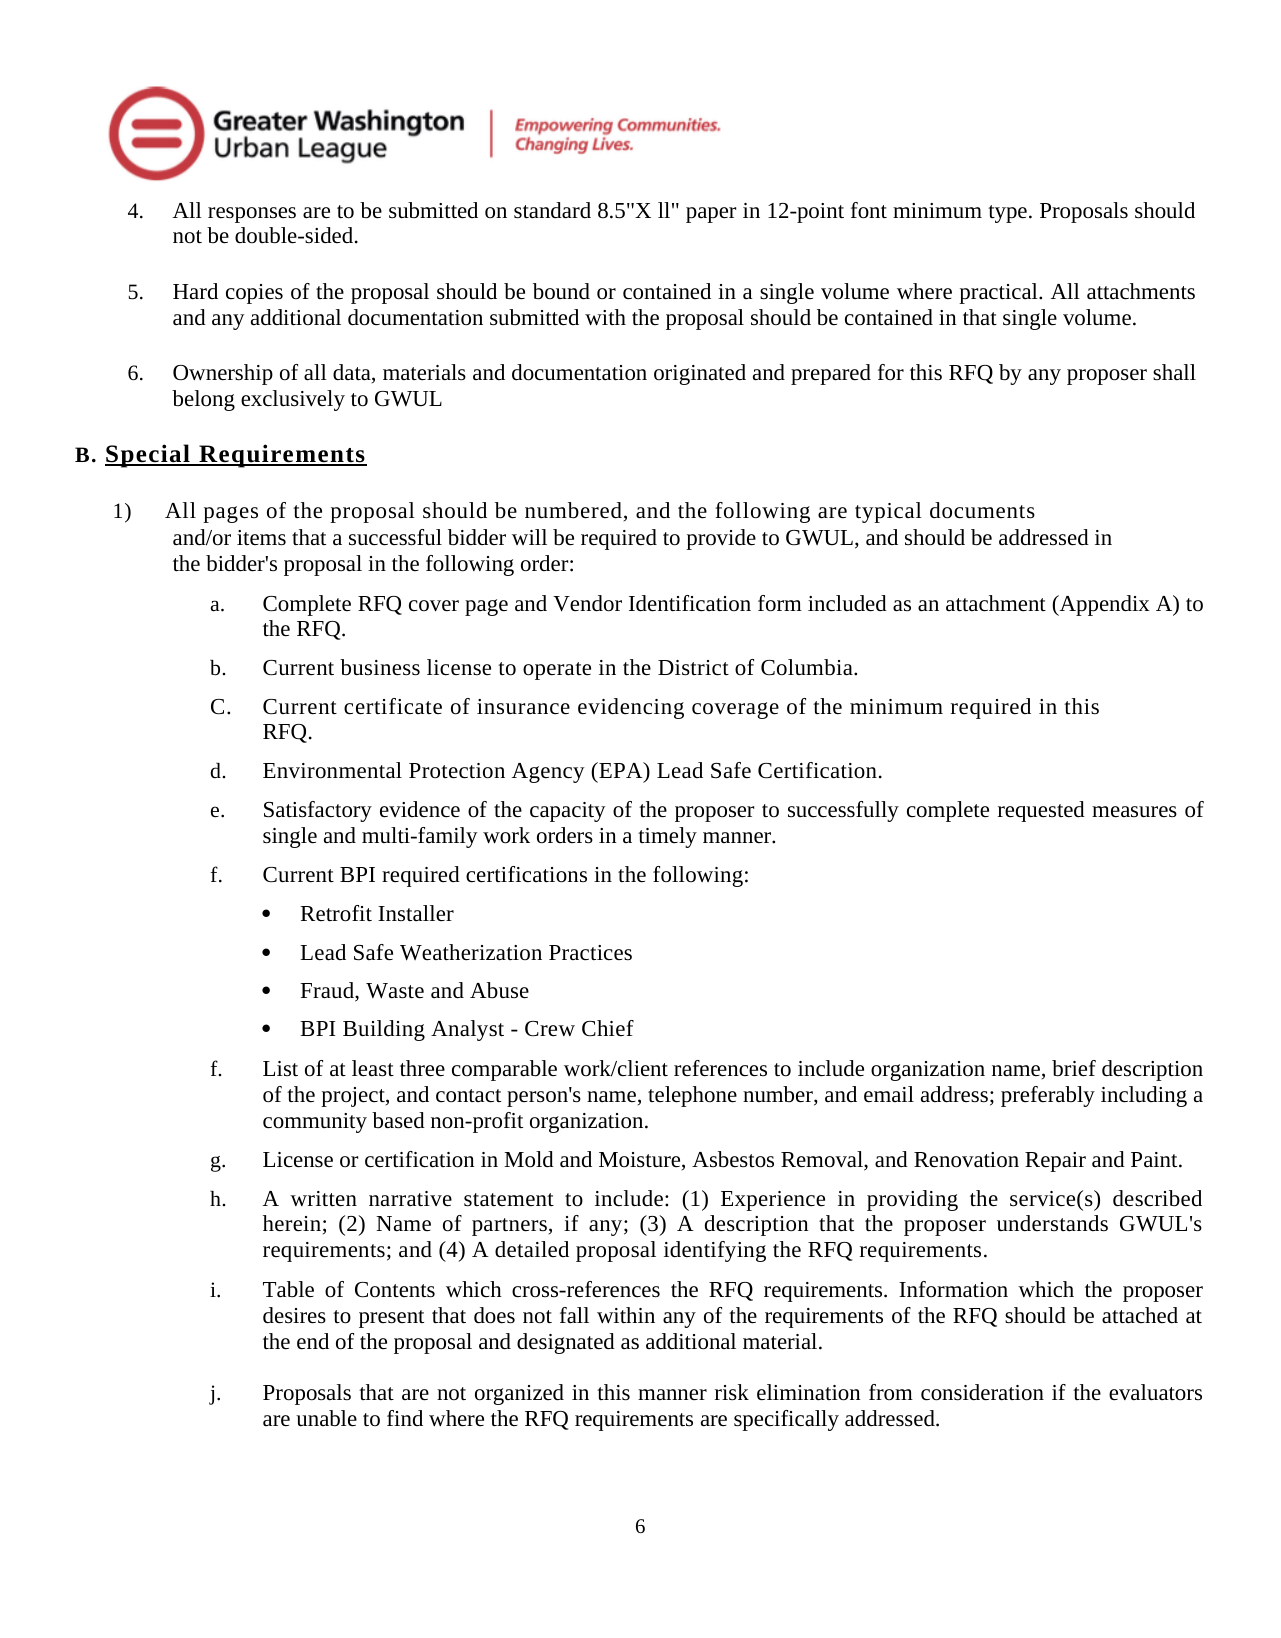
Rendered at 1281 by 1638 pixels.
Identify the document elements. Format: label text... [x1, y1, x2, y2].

text C. Current certificate of insurance evidencing coverage of the minimum required in this [210, 694, 1205, 719]
text and/or items that a successful bidder will be required to provide to GWUL, and should be addressed in the bidder's proposal in the following order: [172, 524, 1130, 577]
list Fraud, Waste and Abuse [262, 976, 1205, 1004]
list Complete RFQ cover page and Vendor Identification form included as an attachment (Appendix A) to the RFQ. [210, 590, 1205, 642]
list Ownership of all data, materials and documentation originated and prepared for this RFQ by any proposer shall belong exclusively to GWUL [127, 360, 1197, 411]
list A written narrative statement to include: (1) Experience in providing the service(s) described herein; (2) Name of partners, if any; (3) A description that the proposer understands GWUL's requirements; and (4) A detailed proposal identifying the RFQ requirements. [210, 1185, 1205, 1263]
list Hard copies of the proposal should be bound or contained in a single volume where practical. All attachments and any additional documentation submitted with the proposal should be contained in that single volume. [127, 278, 1197, 330]
text 1) All pages of the proposal should be numbered, and the following are typical documents [112, 498, 1205, 524]
list Current BPI required certifications in the following: [210, 862, 1205, 888]
list License or certification in Mold and Moisture, Asbestos Removal, and Renovation Repair and Paint. [210, 1147, 1205, 1172]
list Proposals that are not organized in this manner risk elimination from consideration if the evaluators are unable to find where the RFQ requirements are specifically addressed. [210, 1380, 1205, 1432]
list Lead Safe Weatherization Practices [262, 937, 1205, 966]
picture [75, 75, 728, 198]
list Retrofit Installer [262, 899, 1205, 927]
list All responses are to be submitted on standard 8.5"X ll" paper in 12-point font minimum type. Proposals should not be double-sided. [127, 198, 1197, 249]
list Current business license to operate in the District of Columbia. [210, 655, 1205, 681]
list List of at least three comparable work/client references to include organization name, brief description of the project, and contact person's name, telephone number, and email address; preferably including a community based non-profit organization. [210, 1055, 1205, 1134]
list Environmental Protection Agency (EPA) Lead Safe Certification. [210, 758, 1205, 784]
text B. Special Requirements [75, 444, 1205, 467]
text RFQ. [262, 719, 1205, 745]
list BPI Building Analyst - Crew Chief [262, 1014, 1205, 1043]
list Satisfactory evidence of the capacity of the proposer to successfully complete requested measures of single and multi-family work orders in a timely manner. [210, 797, 1205, 849]
list Table of Contents which cross-references the RFQ requirements. Information which the proposer desires to present that does not fall within any of the requirements of the RFQ should be attached at the end of the proposal and designated as additional material. [210, 1276, 1205, 1355]
